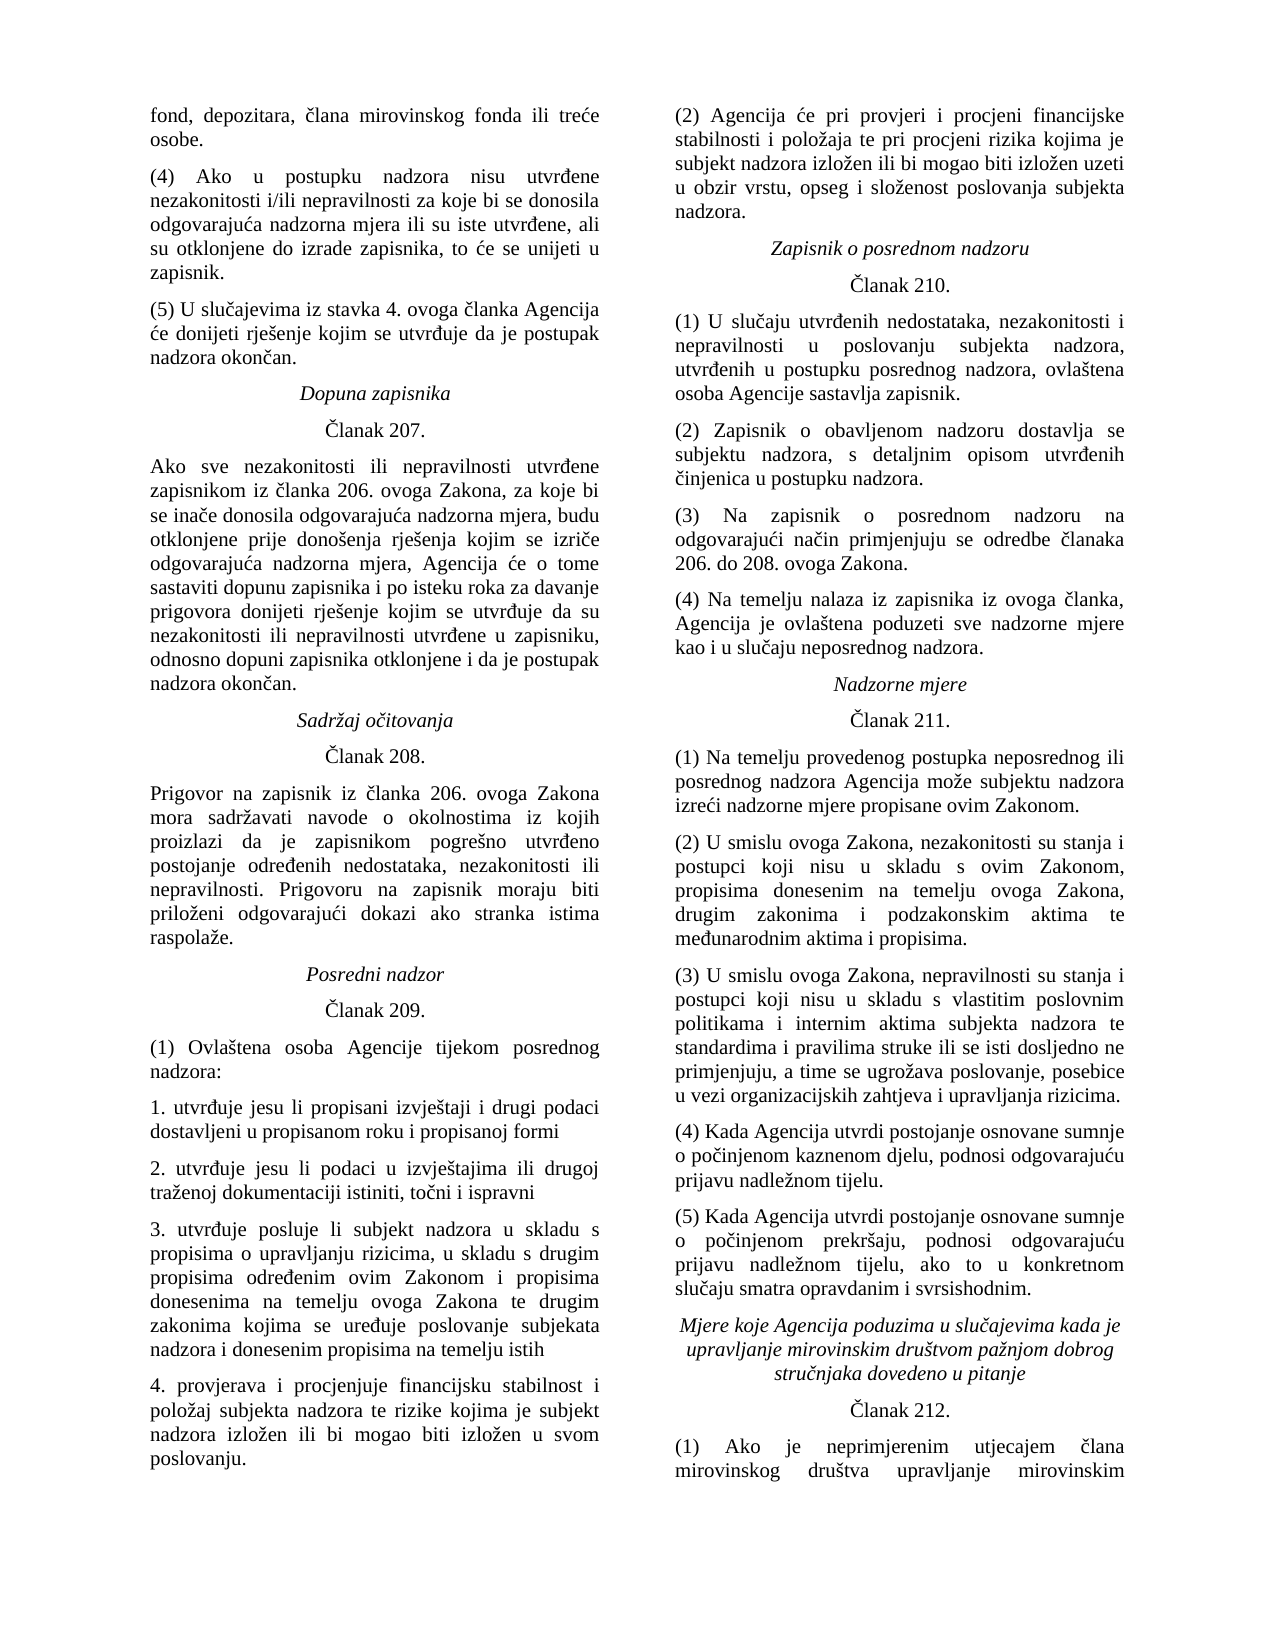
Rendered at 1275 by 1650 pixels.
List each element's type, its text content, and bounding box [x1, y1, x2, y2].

text Članak 209. [150, 998, 600, 1022]
text Članak 211. [675, 708, 1125, 732]
text (4) Kada Agencija utvrdi postojanje osnovane sumnje o počinjenom kaznenom djelu, podnosi odgovarajuću prijavu nadležnom tijelu. [675, 1119, 1125, 1192]
text (3) Na zapisnik o posrednom nadzoru na odgovarajući način primjenjuju se odredbe članaka 206. do 208. ovoga Zakona. [675, 502, 1125, 575]
text Sadržaj očitovanja [150, 707, 600, 732]
text (2) U smislu ovoga Zakona, nezakonitosti su stanja i postupci koji nisu u skladu s ovim Zakonom, propisima donesenim na temelju ovoga Zakona, drugim zakonima i podzakonskim aktima te međunarodnim aktima i propisima. [675, 830, 1125, 950]
text (3) U smislu ovoga Zakona, nepravilnosti su stanja i postupci koji nisu u skladu s vlastitim poslovnim politikama i internim aktima subjekta nadzora te standardima i pravilima struke ili se isti dosljedno ne primjenjuju, a time se ugrožava poslovanje, posebice u vezi organizacijskih zahtjeva i upravljanja rizicima. [675, 962, 1125, 1107]
text (4) Ako u postupku nadzora nisu utvrđene nezakonitosti i/ili nepravilnosti za koje bi se donosila odgovarajuća nadzorna mjera ili su iste utvrđene, ali su otklonjene do izrade zapisnika, to će se unijeti u zapisnik. [150, 164, 600, 284]
text 3. utvrđuje posluje li subjekt nadzora u skladu s propisima o upravljanju rizicima, u skladu s drugim propisima određenim ovim Zakonom i propisima donesenima na temelju ovoga Zakona te drugim zakonima kojima se uređuje poslovanje subjekata nadzora i donesenim propisima na temelju istih [150, 1217, 600, 1361]
text (2) Agencija će pri provjeri i procjeni financijske stabilnosti i položaja te pri procjeni rizika kojima je subjekt nadzora izložen ili bi mogao biti izložen uzeti u obzir vrstu, opseg i složenost poslovanja subjekta nadzora. [675, 103, 1125, 223]
text Članak 207. [150, 418, 600, 442]
text (4) Na temelju nalaza iz zapisnika iz ovoga članka, Agencija je ovlaštena poduzeti sve nadzorne mjere kao i u slučaju neposrednog nadzora. [675, 587, 1125, 659]
text Dopuna zapisnika [150, 381, 600, 405]
text Ako sve nezakonitosti ili nepravilnosti utvrđene zapisnikom iz članka 206. ovoga Zakona, za koje bi se inače donosila odgovarajuća nadzorna mjera, budu otklonjene prije donošenja rješenja kojim se izriče odgovarajuća nadzorna mjera, Agencija će o tome sastaviti dopunu zapisnika i po isteku roka za davanje prigovora donijeti rješenje kojim se utvrđuje da su nezakonitosti ili nepravilnosti utvrđene u zapisniku, odnosno dopuni zapisnika otklonjene i da je postupak nadzora okončan. [150, 454, 600, 695]
text (1) Ovlaštena osoba Agencije tijekom posrednog nadzora: [150, 1035, 600, 1083]
text Članak 210. [675, 272, 1125, 297]
text 4. provjerava i procjenjuje financijsku stabilnost i položaj subjekta nadzora te rizike kojima je subjekt nadzora izložen ili bi mogao biti izložen u svom poslovanju. [150, 1373, 600, 1470]
text (2) Zapisnik o obavljenom nadzoru dostavlja se subjektu nadzora, s detaljnim opisom utvrđenih činjenica u postupku nadzora. [675, 418, 1125, 490]
text (1) U slučaju utvrđenih nedostataka, nezakonitosti i nepravilnosti u poslovanju subjekta nadzora, utvrđenih u postupku posrednog nadzora, ovlaštena osoba Agencije sastavlja zapisnik. [675, 309, 1125, 405]
text (5) Kada Agencija utvrdi postojanje osnovane sumnje o počinjenom prekršaju, podnosi odgovarajuću prijavu nadležnom tijelu, ako to u konkretnom slučaju smatra opravdanim i svrsishodnim. [675, 1204, 1125, 1300]
text 2. utvrđuje jesu li podaci u izvještajima ili drugoj traženoj dokumentaciji istiniti, točni i ispravni [150, 1156, 600, 1204]
text Nadzorne mjere [675, 672, 1125, 696]
text (5) U slučajevima iz stavka 4. ovoga članka Agencija će donijeti rješenje kojim se utvrđuje da je postupak nadzora okončan. [150, 297, 600, 369]
text Posredni nadzor [150, 962, 600, 986]
text Prigovor na zapisnik iz članka 206. ovoga Zakona mora sadržavati navode o okolnostima iz kojih proizlazi da je zapisnikom pogrešno utvrđeno postojanje određenih nedostataka, nezakonitosti ili nepravilnosti. Prigovoru na zapisnik moraju biti priloženi odgovarajući dokazi ako stranka istima raspolaže. [150, 781, 600, 949]
text Mjere koje Agencija poduzima u slučajevima kada je upravljanje mirovinskim društvom pažnjom dobrog stručnjaka dovedeno u pitanje [675, 1313, 1125, 1385]
text (1) Na temelju provedenog postupka neposrednog ili posrednog nadzora Agencija može subjektu nadzora izreći nadzorne mjere propisane ovim Zakonom. [675, 745, 1125, 817]
text Članak 208. [150, 744, 600, 768]
text Članak 212. [675, 1397, 1125, 1422]
text 1. utvrđuje jesu li propisani izvještaji i drugi podaci dostavljeni u propisanom roku i propisanoj formi [150, 1095, 600, 1143]
text Zapisnik o posrednom nadzoru [675, 236, 1125, 260]
